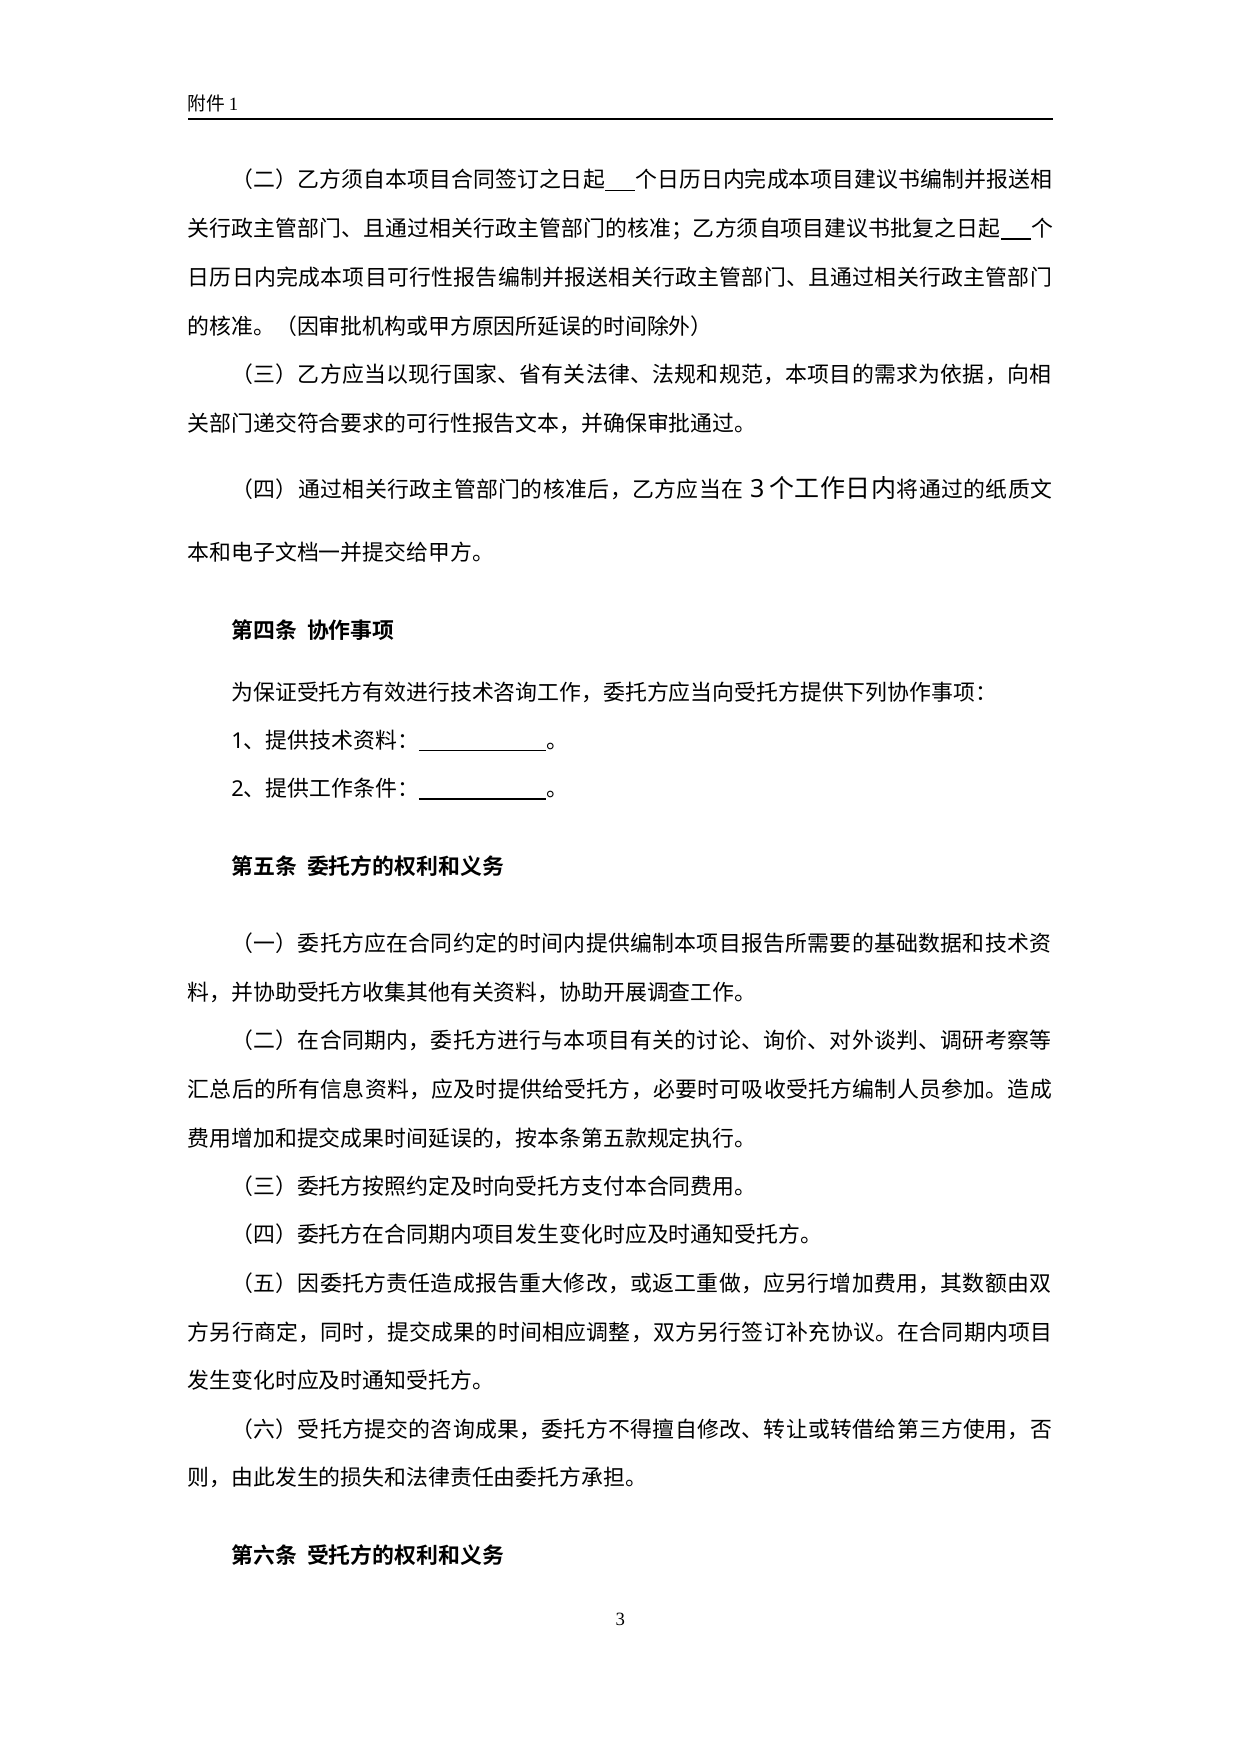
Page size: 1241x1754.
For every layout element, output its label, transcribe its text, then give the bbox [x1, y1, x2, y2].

text （三）委托方按照约定及时向受托方支付本合同费用。 [187, 1169, 1053, 1201]
text 第四条 协作事项 [187, 612, 1053, 645]
text 2、提供工作条件： 。 [187, 771, 1053, 803]
text （一）委托方应在合同约定的时间内提供编制本项目报告所需要的基础数据和技术资料，并协助受托方收集其他有关资料，协助开展调查工作。 [187, 926, 1053, 1007]
text （五）因委托方责任造成报告重大修改，或返工重做，应另行增加费用，其数额由双方另行商定，同时，提交成果的时间相应调整，双方另行签订补充协议。在合同期内项目发生变化时应及时通知受托方。 [187, 1265, 1053, 1395]
text （四）通过相关行政主管部门的核准后，乙方应当在3个工作日内将通过的纸质文本和电子文档一并提交给甲方。 [187, 454, 1053, 567]
text （四）委托方在合同期内项目发生变化时应及时通知受托方。 [187, 1217, 1053, 1249]
text 第六条 受托方的权利和义务 [187, 1537, 1053, 1570]
text （三）乙方应当以现行国家、省有关法律、法规和规范，本项目的需求为依据，向相关部门递交符合要求的可行性报告文本，并确保审批通过。 [187, 357, 1053, 438]
text （二）在合同期内，委托方进行与本项目有关的讨论、询价、对外谈判、调研考察等汇总后的所有信息资料，应及时提供给受托方，必要时可吸收受托方编制人员参加。造成费用增加和提交成果时间延误的，按本条第五款规定执行。 [187, 1023, 1053, 1153]
text （六）受托方提交的咨询成果，委托方不得擅自修改、转让或转借给第三方使用，否则，由此发生的损失和法律责任由委托方承担。 [187, 1411, 1053, 1492]
text 第五条 委托方的权利和义务 [187, 848, 1053, 881]
text 为保证受托方有效进行技术咨询工作，委托方应当向受托方提供下列协作事项： [187, 674, 1053, 707]
text （二）乙方须自本项目合同签订之日起 个日历日内完成本项目建议书编制并报送相关行政主管部门、且通过相关行政主管部门的核准；乙方须自项目建议书批复之日起 个日历日内完成本项目可行性报告编制并报送相关行政主管部门、且通过相关行政主管部门的核准。（因审批机构或甲方原因所延误的时间除外） [187, 162, 1053, 341]
text 1、提供技术资料： 。 [187, 722, 1053, 755]
